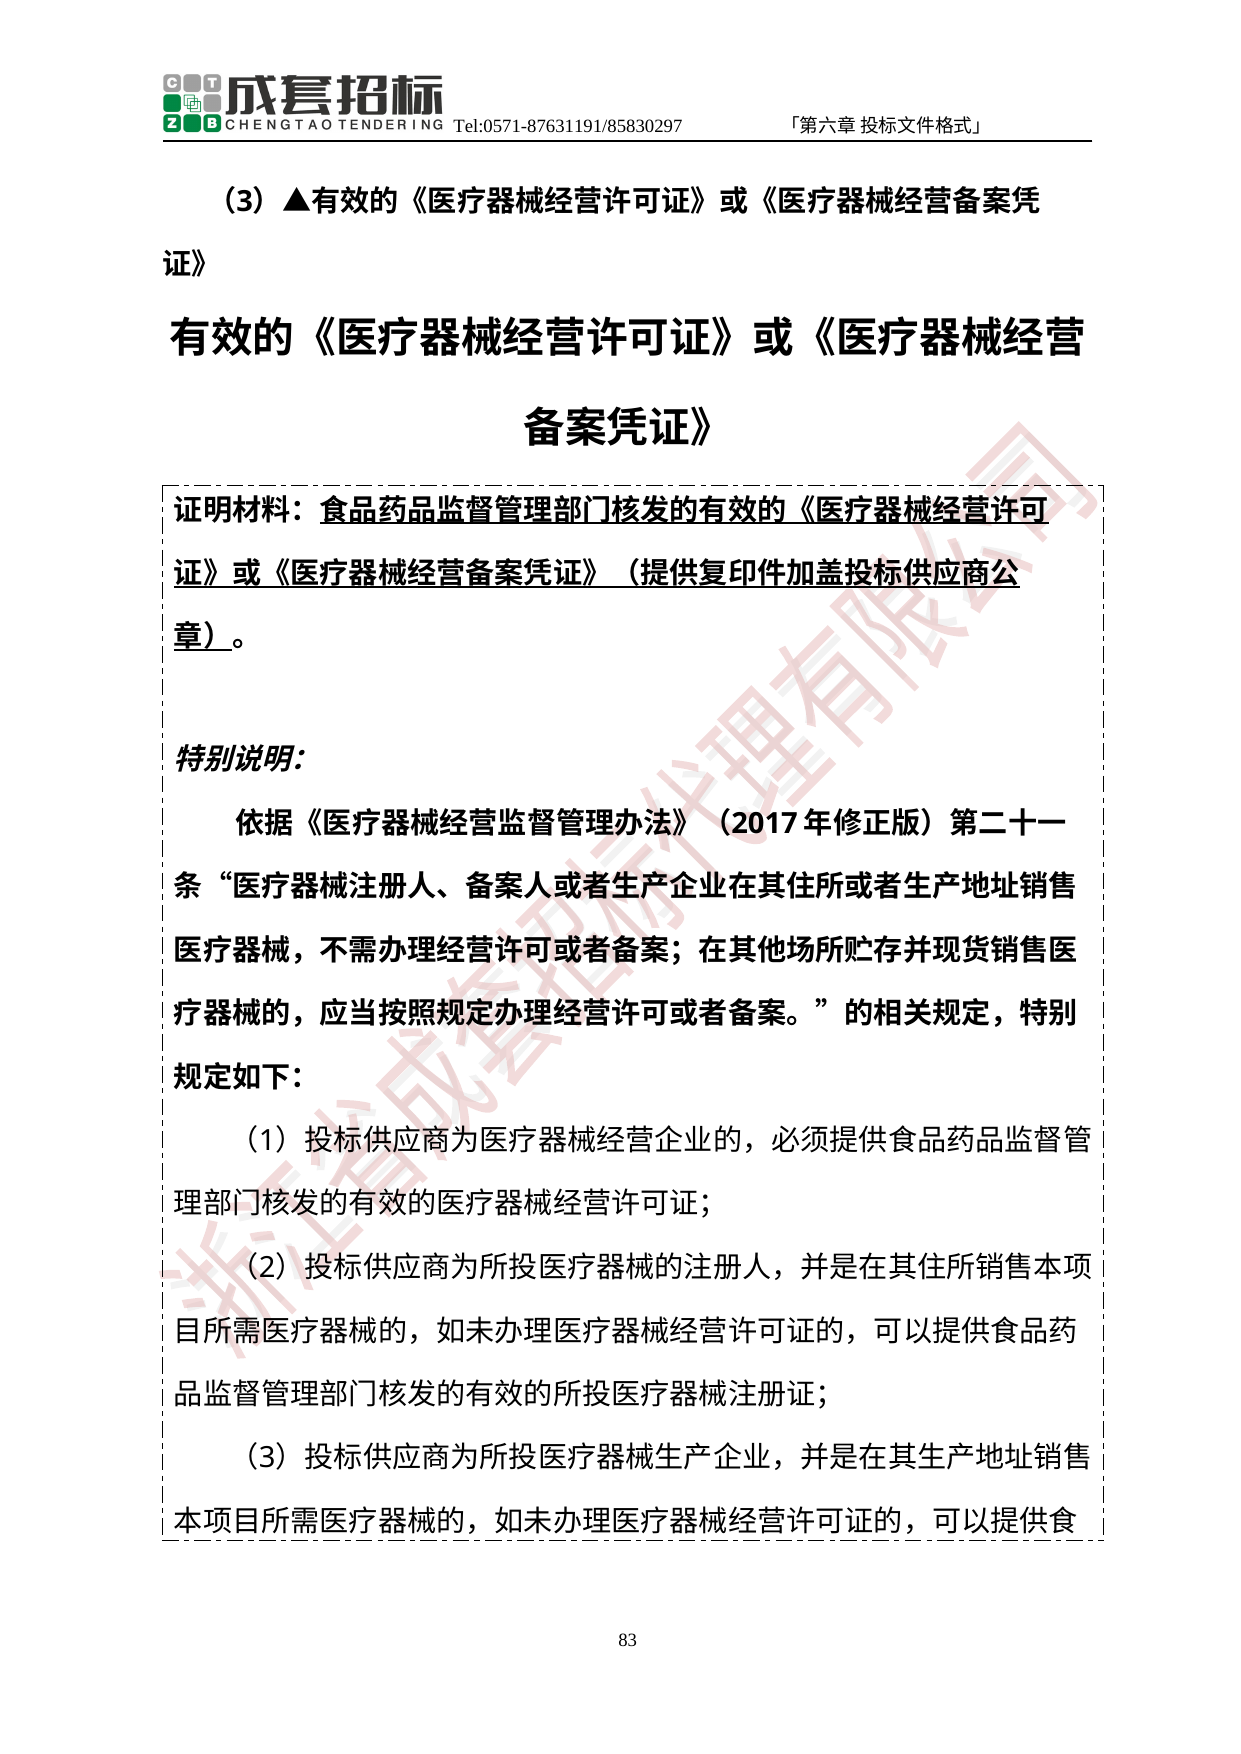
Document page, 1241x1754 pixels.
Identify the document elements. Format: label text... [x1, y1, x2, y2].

subtitle （3）▲有效的《医疗器械经营许可证》或《医疗器械经营备案凭证》 [162, 177, 1092, 283]
text 有效的《医疗器械经营许可证》或《医疗器械经营备案凭证》 [162, 304, 1092, 455]
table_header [163, 485, 1104, 1540]
picture [162, 73, 444, 133]
